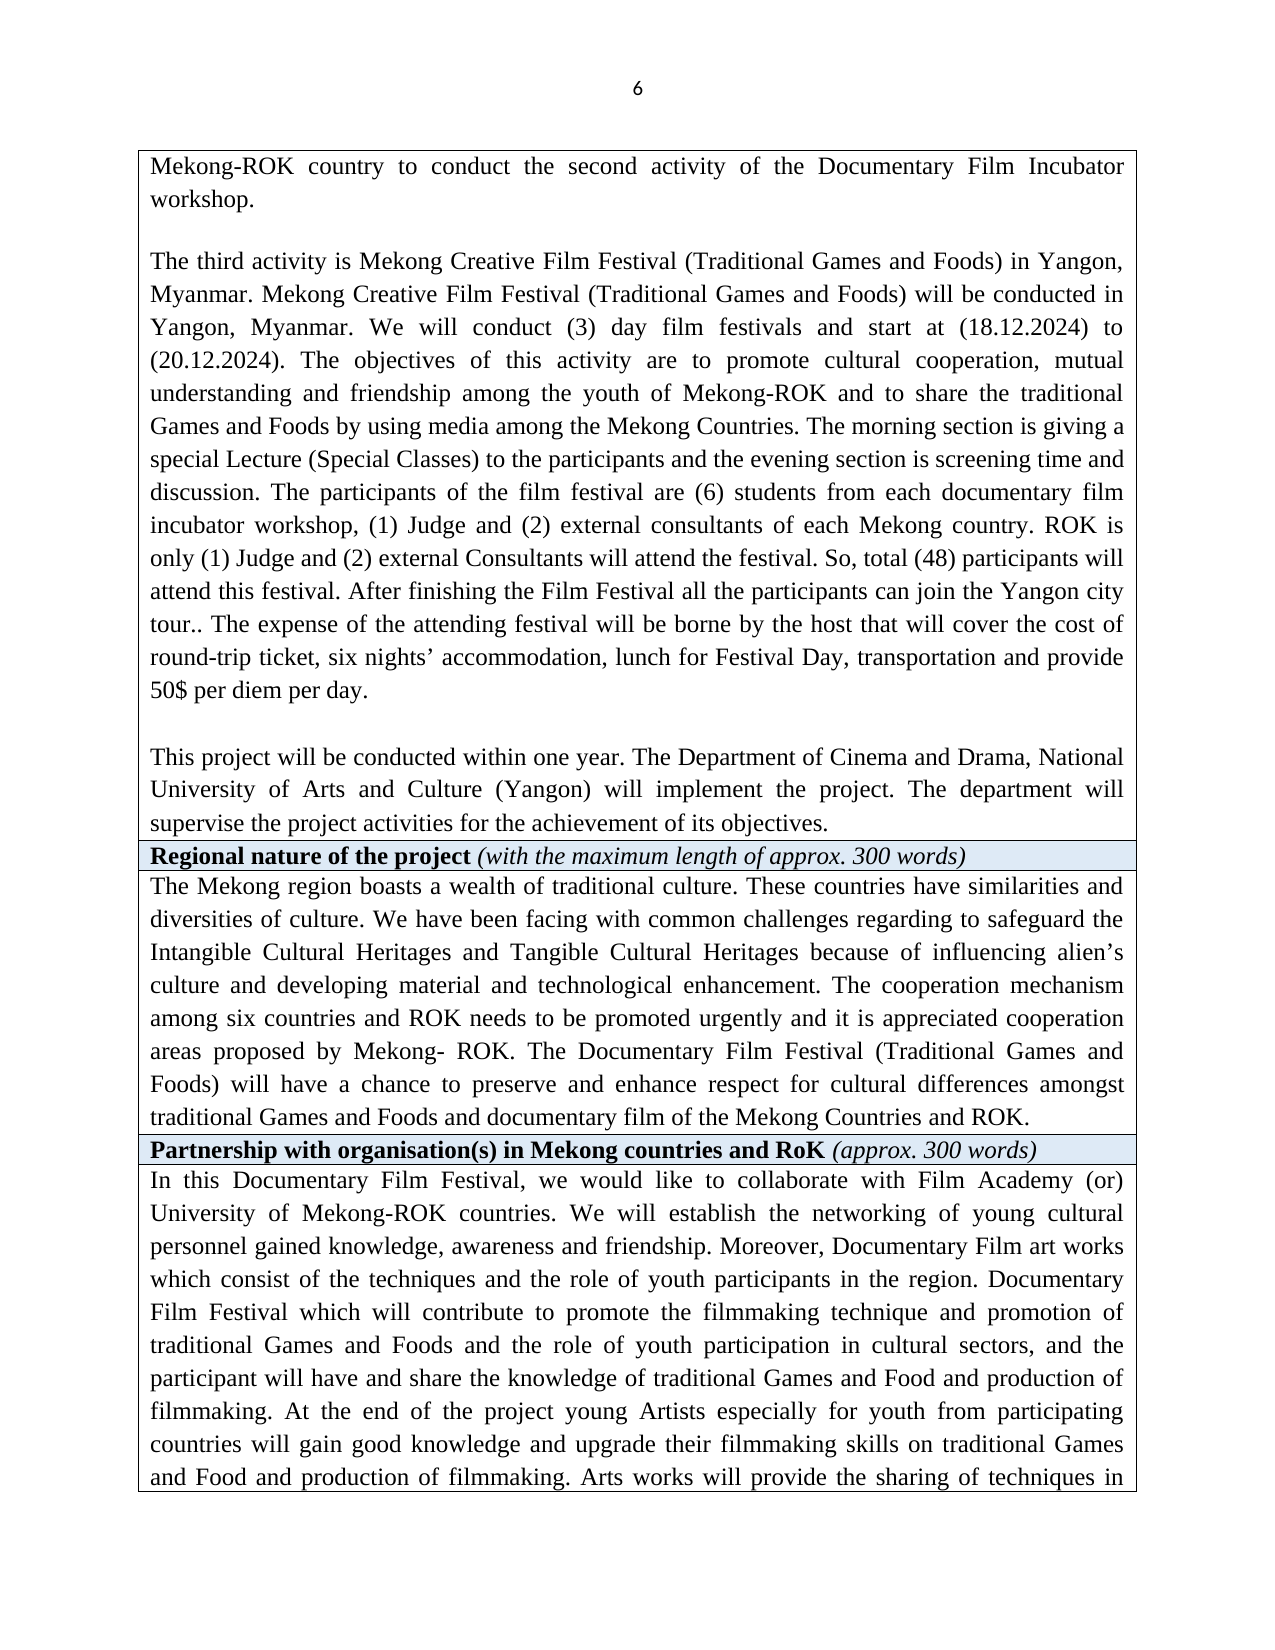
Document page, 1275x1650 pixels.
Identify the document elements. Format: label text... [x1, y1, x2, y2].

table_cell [139, 151, 1136, 840]
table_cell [139, 1165, 1136, 1491]
table_cell Regional nature of the project (with the maximum length of approx. 300 words) [139, 841, 1136, 870]
table_cell Partnership with organisation(s) in Mekong countries and RoK (approx. 300 words) [139, 1135, 1136, 1164]
table_cell The Mekong region boasts a wealth of traditional culture. These countries have similarities and diversities of culture. We have been facing with common challenges regarding to safeguard the Intangible Cultural Heritages and Tangible Cultural Heritages because of influencing alien’s culture and developing material and technological enhancement. The cooperation mechanism among six countries and ROK needs to be promoted urgently and it is appreciated cooperation areas proposed by Mekong- ROK. The Documentary Film Festival (Traditional Games and Foods) will have a chance to preserve and enhance respect for cultural differences amongst traditional Games and Foods and documentary film of the Mekong Countries and ROK. [139, 871, 1136, 1134]
